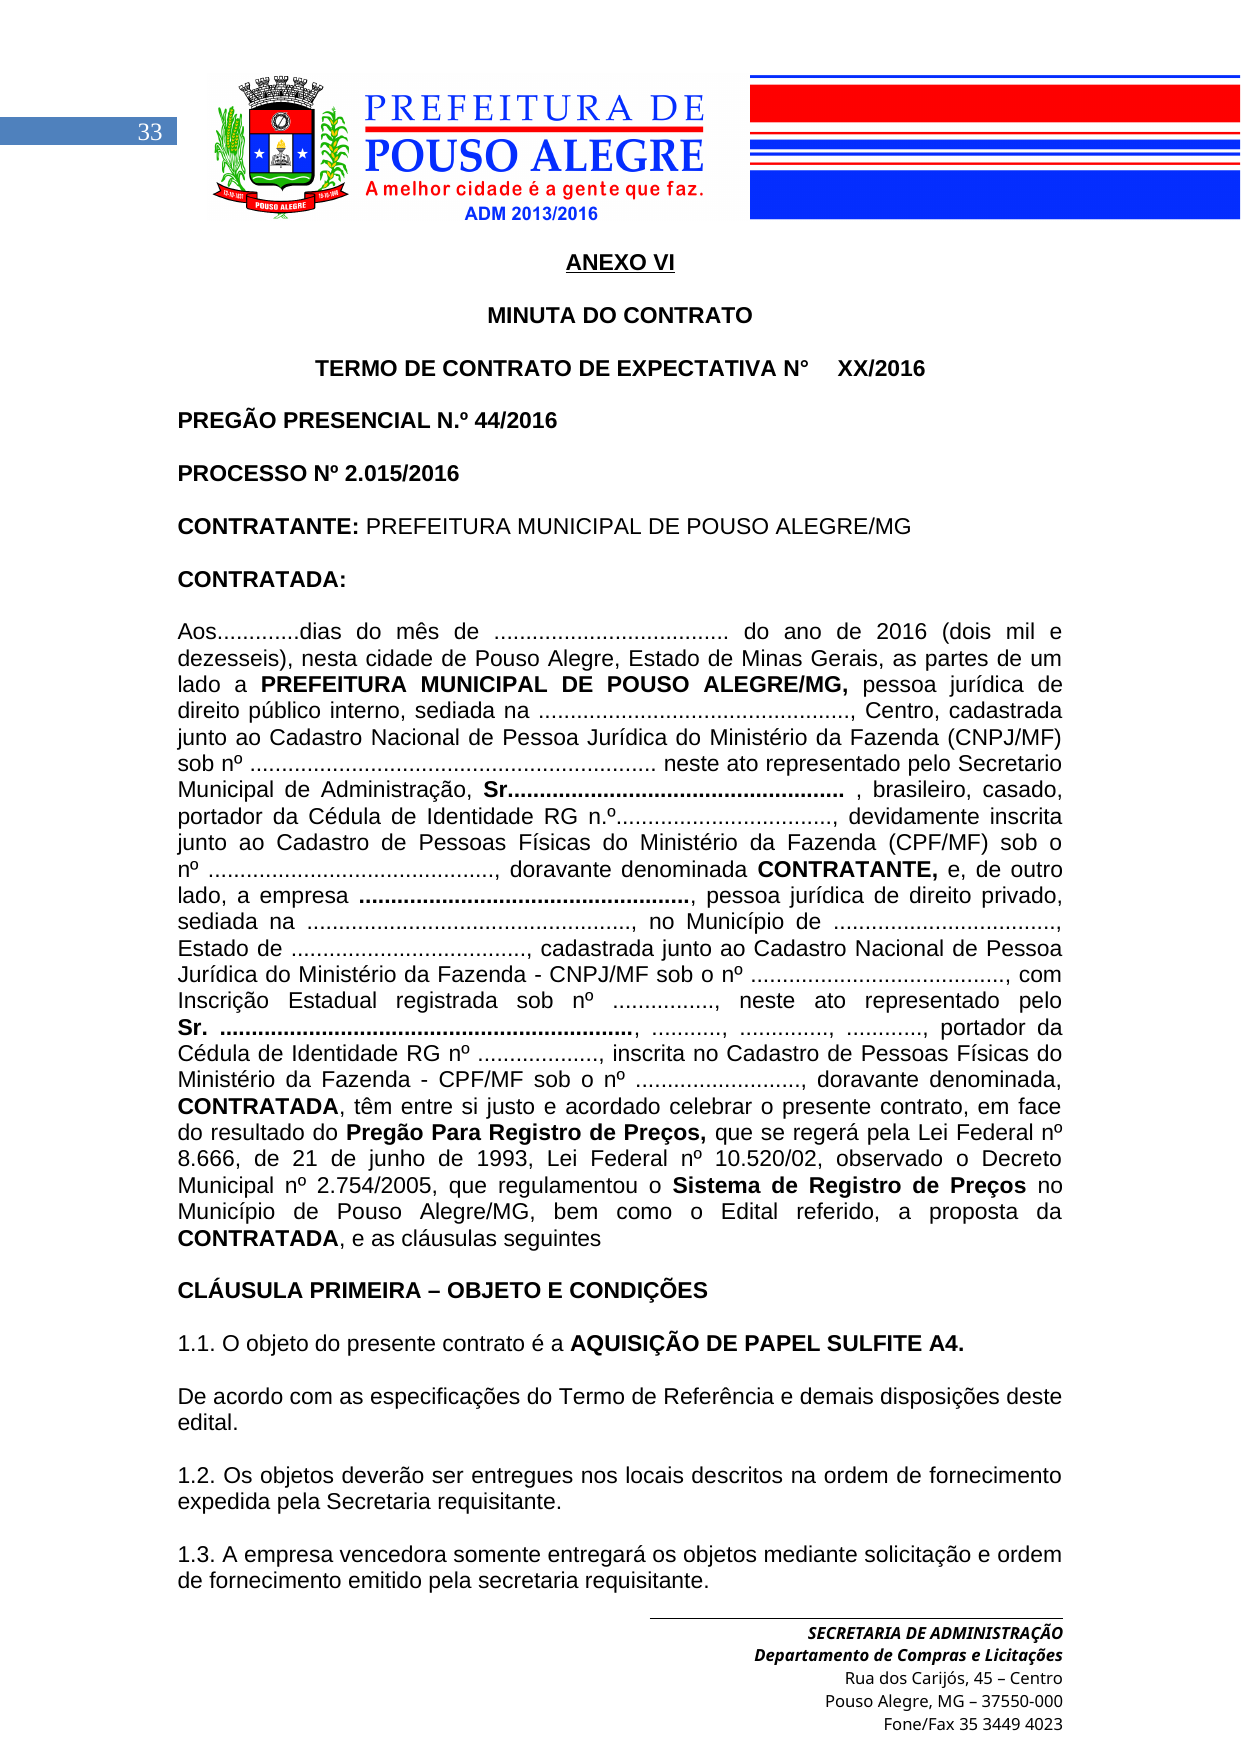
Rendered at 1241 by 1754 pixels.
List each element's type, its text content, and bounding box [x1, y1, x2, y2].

text Aos.............dias do mês de ..................................... do ano de 2016 (dois mil e dezesseis), nesta cidade de Pouso Alegre, Estado de Minas Gerais, as partes de um lado a PREFEITURA MUNICIPAL DE POUSO ALEGRE/MG, pessoa jurídica de direito público interno, sediada na ................................................., Centro, cadastrada junto ao Cadastro Nacional de Pessoa Jurídica do Ministério da Fazenda (CNPJ/MF) sob nº ................................................................ neste ato representado pelo Secretario Municipal de Administração, Sr..................................................... , brasileiro, casado, portador da Cédula de Identidade RG n.º.................................., devidamente inscrita junto ao Cadastro de Pessoas Físicas do Ministério da Fazenda (CPF/MF) sob o nº ............................................., doravante denominada CONTRATANTE, e, de outro lado, a empresa ...................................................., pessoa jurídica de direito privado, sediada na ..................................................., no Município de ..................................., Estado de ....................................., cadastrada junto ao Cadastro Nacional de Pessoa Jurídica do Ministério da Fazenda - CNPJ/MF sob o nº ........................................, com Inscrição Estadual registrada sob nº ................, neste ato representado pelo Sr. ................................................................., ..........., .............., ............, portador da Cédula de Identidade RG nº ..................., inscrita no Cadastro de Pessoas Físicas do Ministério da Fazenda - CPF/MF sob o nº .........................., doravante denominada, CONTRATADA, têm entre si justo e acordado celebrar o presente contrato, em face do resultado do Pregão Para Registro de Preços, que se regerá pela Lei Federal nº 8.666, de 21 de junho de 1993, Lei Federal nº 10.520/02, observado o Decreto Municipal nº 2.754/2005, que regulamentou o Sistema de Registro de Preços no Município de Pouso Alegre/MG, bem como o Edital referido, a proposta da CONTRATADA, e as cláusulas seguintes [177, 618, 1063, 1251]
text TERMO DE CONTRATO DE EXPECTATIVA N° XX/2016 [177, 355, 1063, 381]
text ANEXO VI [177, 249, 1063, 276]
text 1.2. Os objetos deverão ser entregues nos locais descritos na ordem de fornecimento expedida pela Secretaria requisitante. [177, 1462, 1063, 1514]
text MINUTA DO CONTRATO [177, 302, 1063, 328]
text CONTRATADA: [177, 566, 1063, 592]
text De acordo com as especificações do Termo de Referência e demais disposições deste edital. [177, 1383, 1063, 1435]
subtitle CLÁUSULA PRIMEIRA – OBJETO E CONDIÇÕES [177, 1277, 1063, 1303]
text 1.3. A empresa vencedora somente entregará os objetos mediante solicitação e ordem de fornecimento emitido pela secretaria requisitante. [177, 1541, 1063, 1593]
picture [206, 73, 1241, 221]
text CONTRATANTE: PREFEITURA MUNICIPAL DE POUSO ALEGRE/MG [177, 513, 1063, 539]
text PREGÃO PRESENCIAL N.º 44/2016 [177, 407, 1063, 434]
text PROCESSO Nº 2.015/2016 [177, 460, 1063, 487]
text 1.1. O objeto do presente contrato é a AQUISIÇÃO DE PAPEL SULFITE A4. [177, 1330, 1063, 1356]
